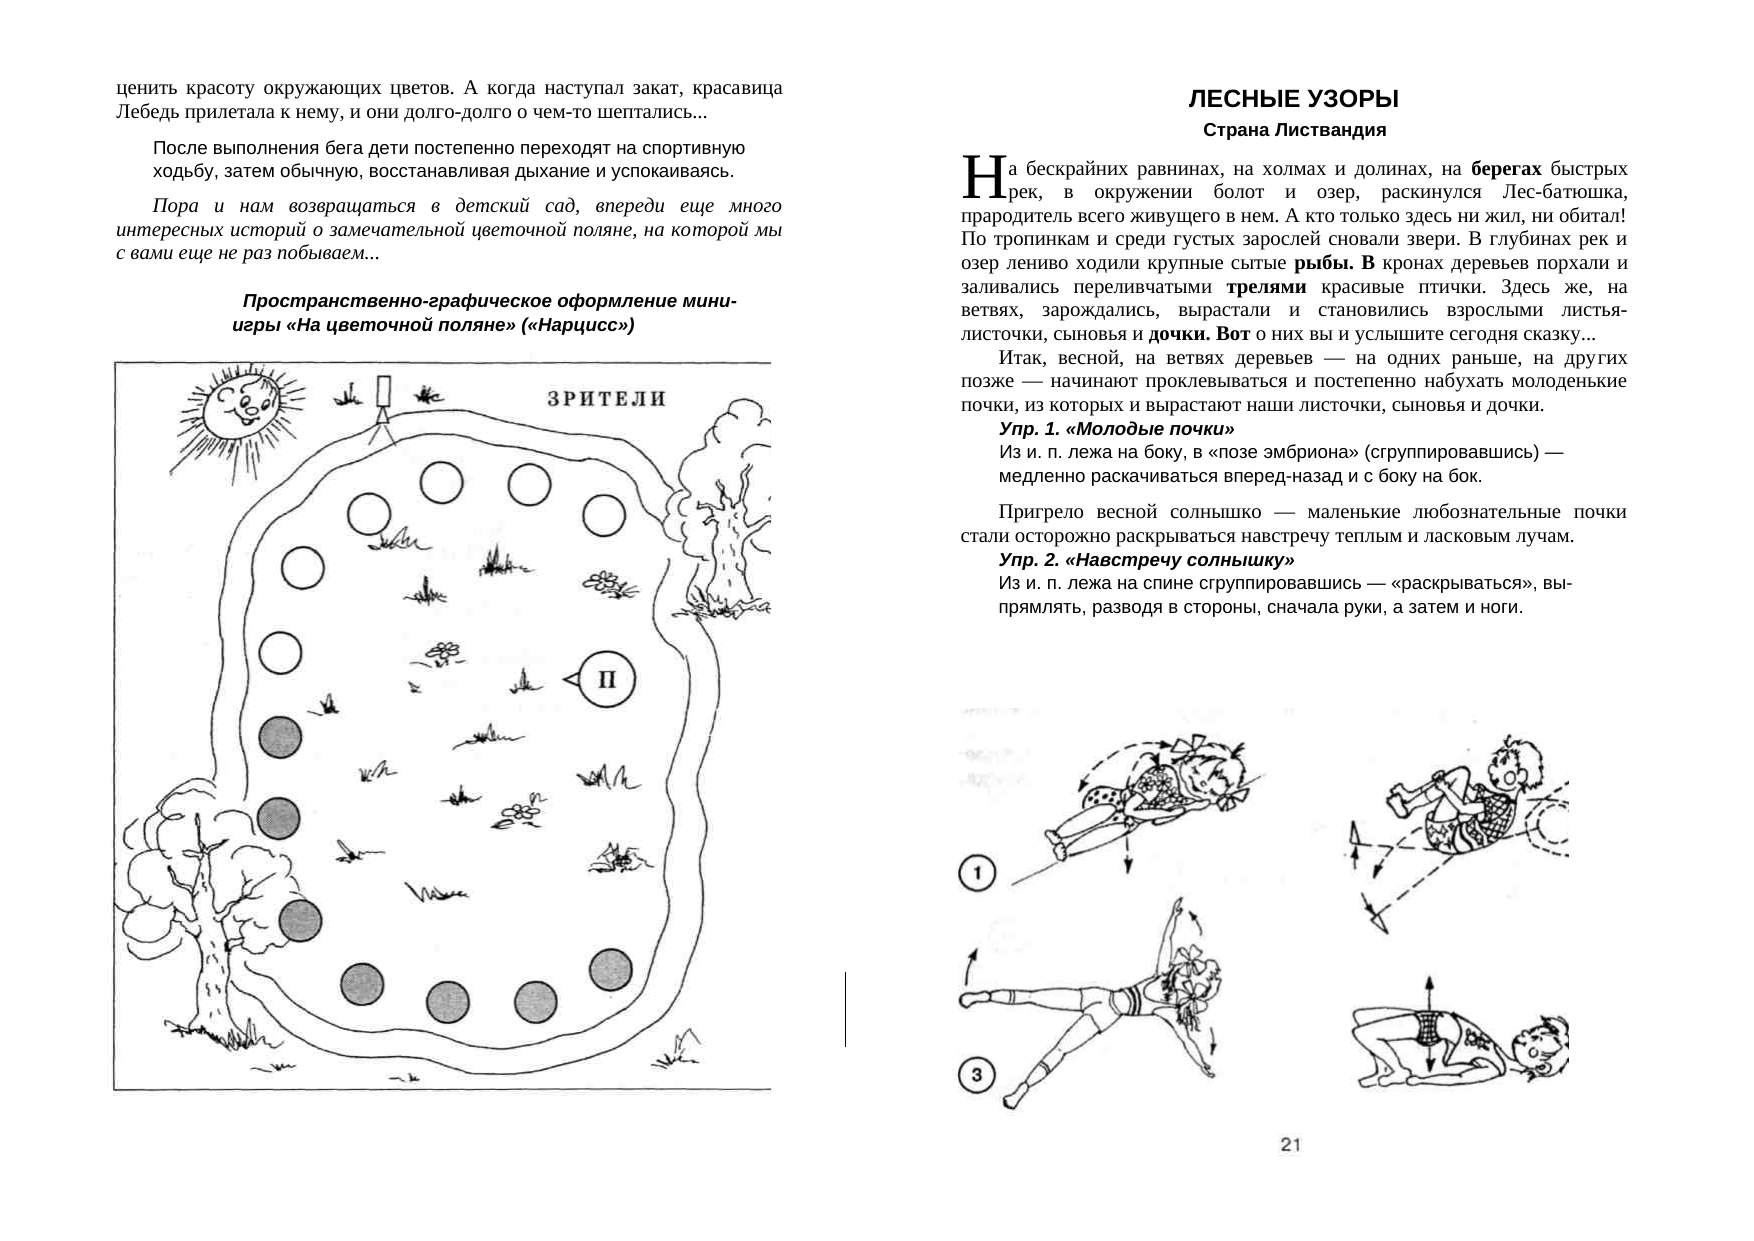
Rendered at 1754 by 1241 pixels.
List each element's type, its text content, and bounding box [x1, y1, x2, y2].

picture [105, 352, 772, 1117]
text После выполнения бега дети постепенно переходят на спортивную ходьбу, затем обычную, восстанавливая дыхание и успокаиваясь. [153, 136, 783, 182]
text Упр. 1. «Молодые почки» [999, 416, 1628, 440]
text Пространственно-графическое оформление мини-игры «На цветочной поляне» («Нарцисс») [232, 288, 742, 336]
text Итак, весной, на ветвях деревьев — на одних раньше, на других позже — начинают проклевываться и постепенно набухать молоденькие почки, из которых и вырастают наши листочки, сыновья и дочки. [961, 345, 1628, 416]
text а бескрайних равнинах, на холмах и долинах, на берегах быстрых рек, в окружении болот и озер, раскинулся Лес-батюшка, прародитель всего живущего в нем. А кто только здесь ни жил, ни обитал! По тропинкам и среди густых зарослей сновали звери. В глубинах рек и озер лениво ходили крупные сытые рыбы. В кронах деревьев порхали и заливались переливчатыми трелями красивые птички. Здесь же, на ветвях, зарождались, вырастали и становились взрослыми листья-листочки, сыновья и дочки. Вот о них вы и услышите сегодня сказку... [961, 156, 1628, 345]
text Из и. п. лежа на спине сгруппировавшись — «раскрываться», выпрямлять, разводя в стороны, сначала руки, а затем и ноги. [998, 571, 1628, 618]
text Пора и нам возвращаться в детский сад, впереди еще много интересных историй о замечательной цветочной поляне, на которой мы с вами еще не раз побываем... [116, 193, 782, 264]
text Страна Листвандия [962, 119, 1628, 140]
picture [902, 708, 1569, 1166]
text ЛЕСНЫЕ УЗОРЫ [960, 84, 1628, 113]
text ценить красоту окружающих цветов. А когда наступал закат, красавица Лебедь прилетала к нему, и они долго-долго о чем-то шептались... [116, 76, 782, 123]
text Пригрело весной солнышко — маленькие любознательные почки стали осторожно раскрываться навстречу теплым и ласковым лучам. [960, 500, 1627, 547]
text Из и. п. лежа на боку, в «позе эмбриона» (сгруппировавшись) — [999, 440, 1628, 463]
text медленно раскачиваться вперед-назад и с боку на бок. [999, 463, 1628, 487]
text Упр. 2. «Навстречу солнышку» [998, 547, 1628, 571]
